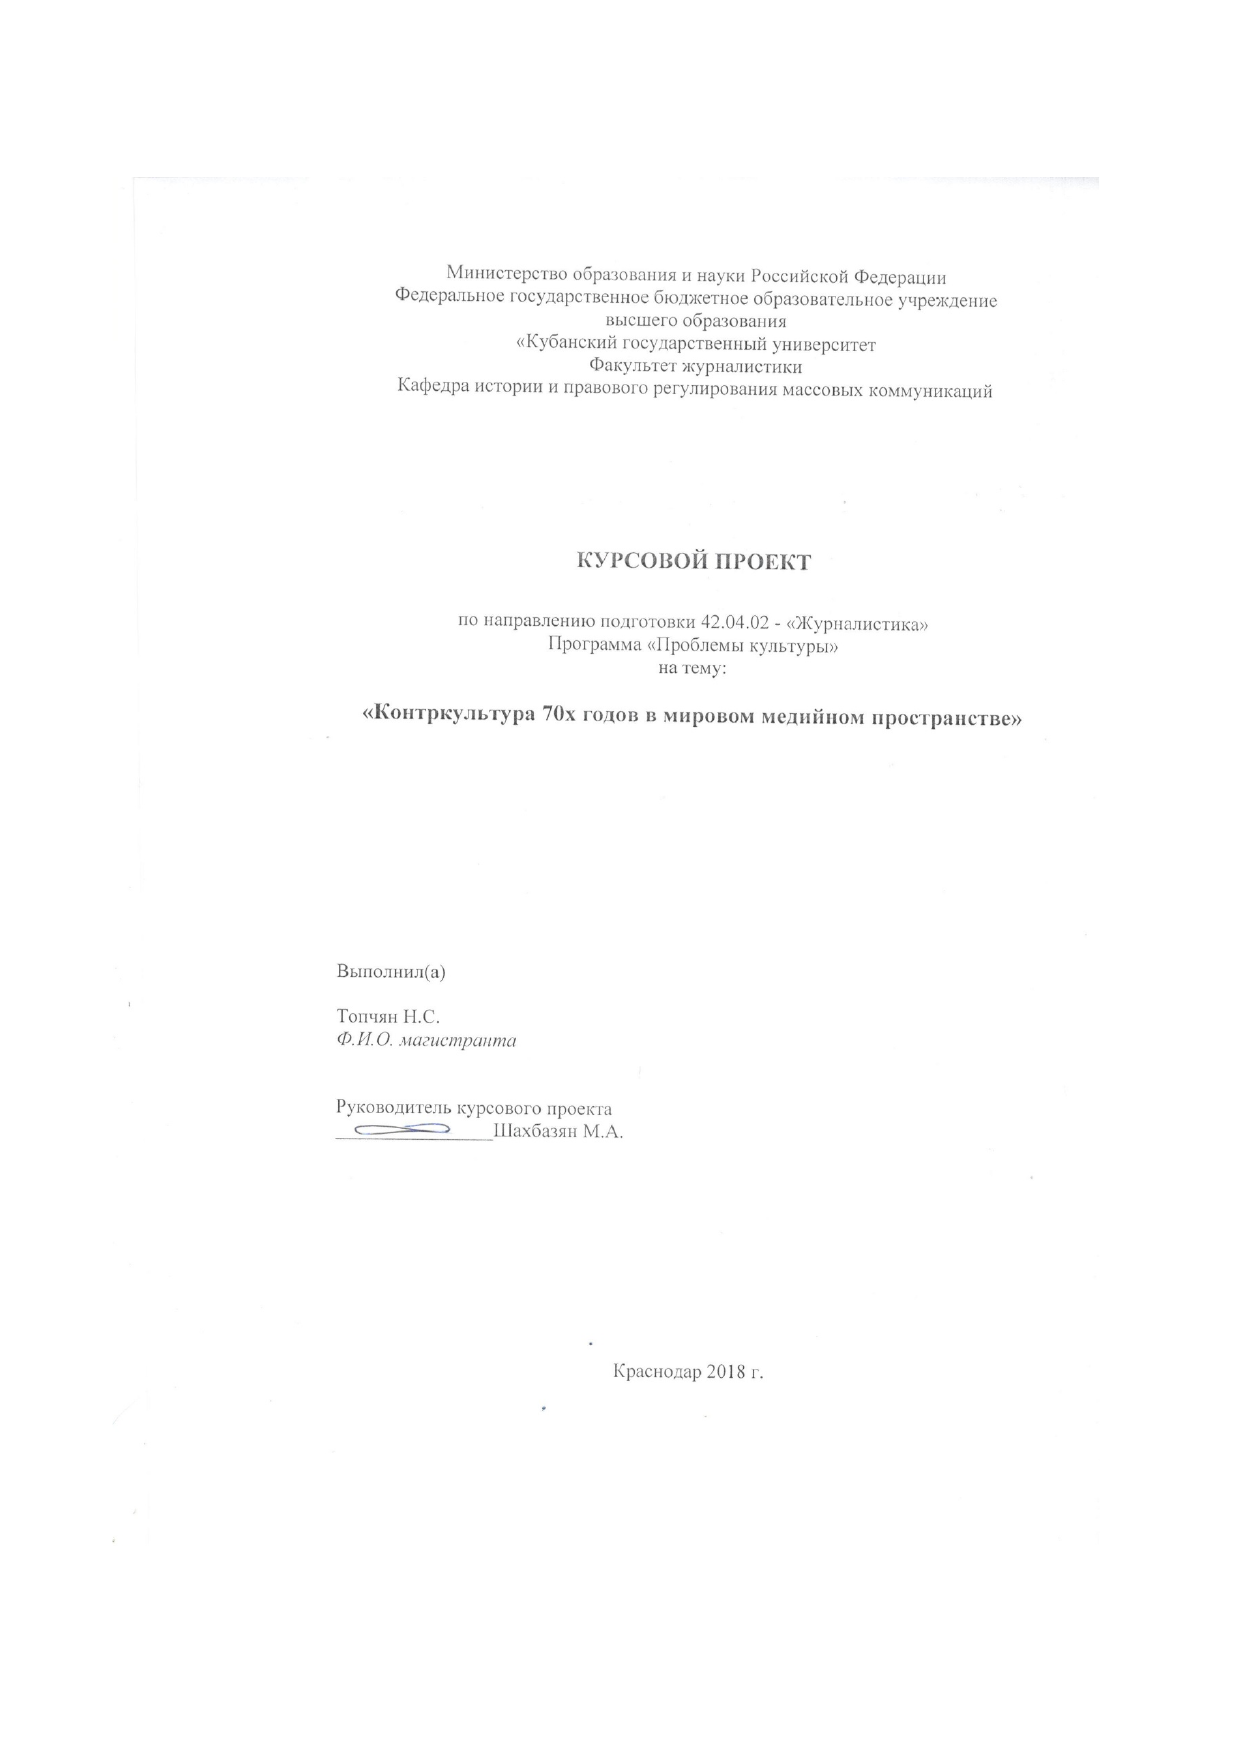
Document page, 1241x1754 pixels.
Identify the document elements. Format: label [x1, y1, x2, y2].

picture [112, 177, 1114, 1554]
